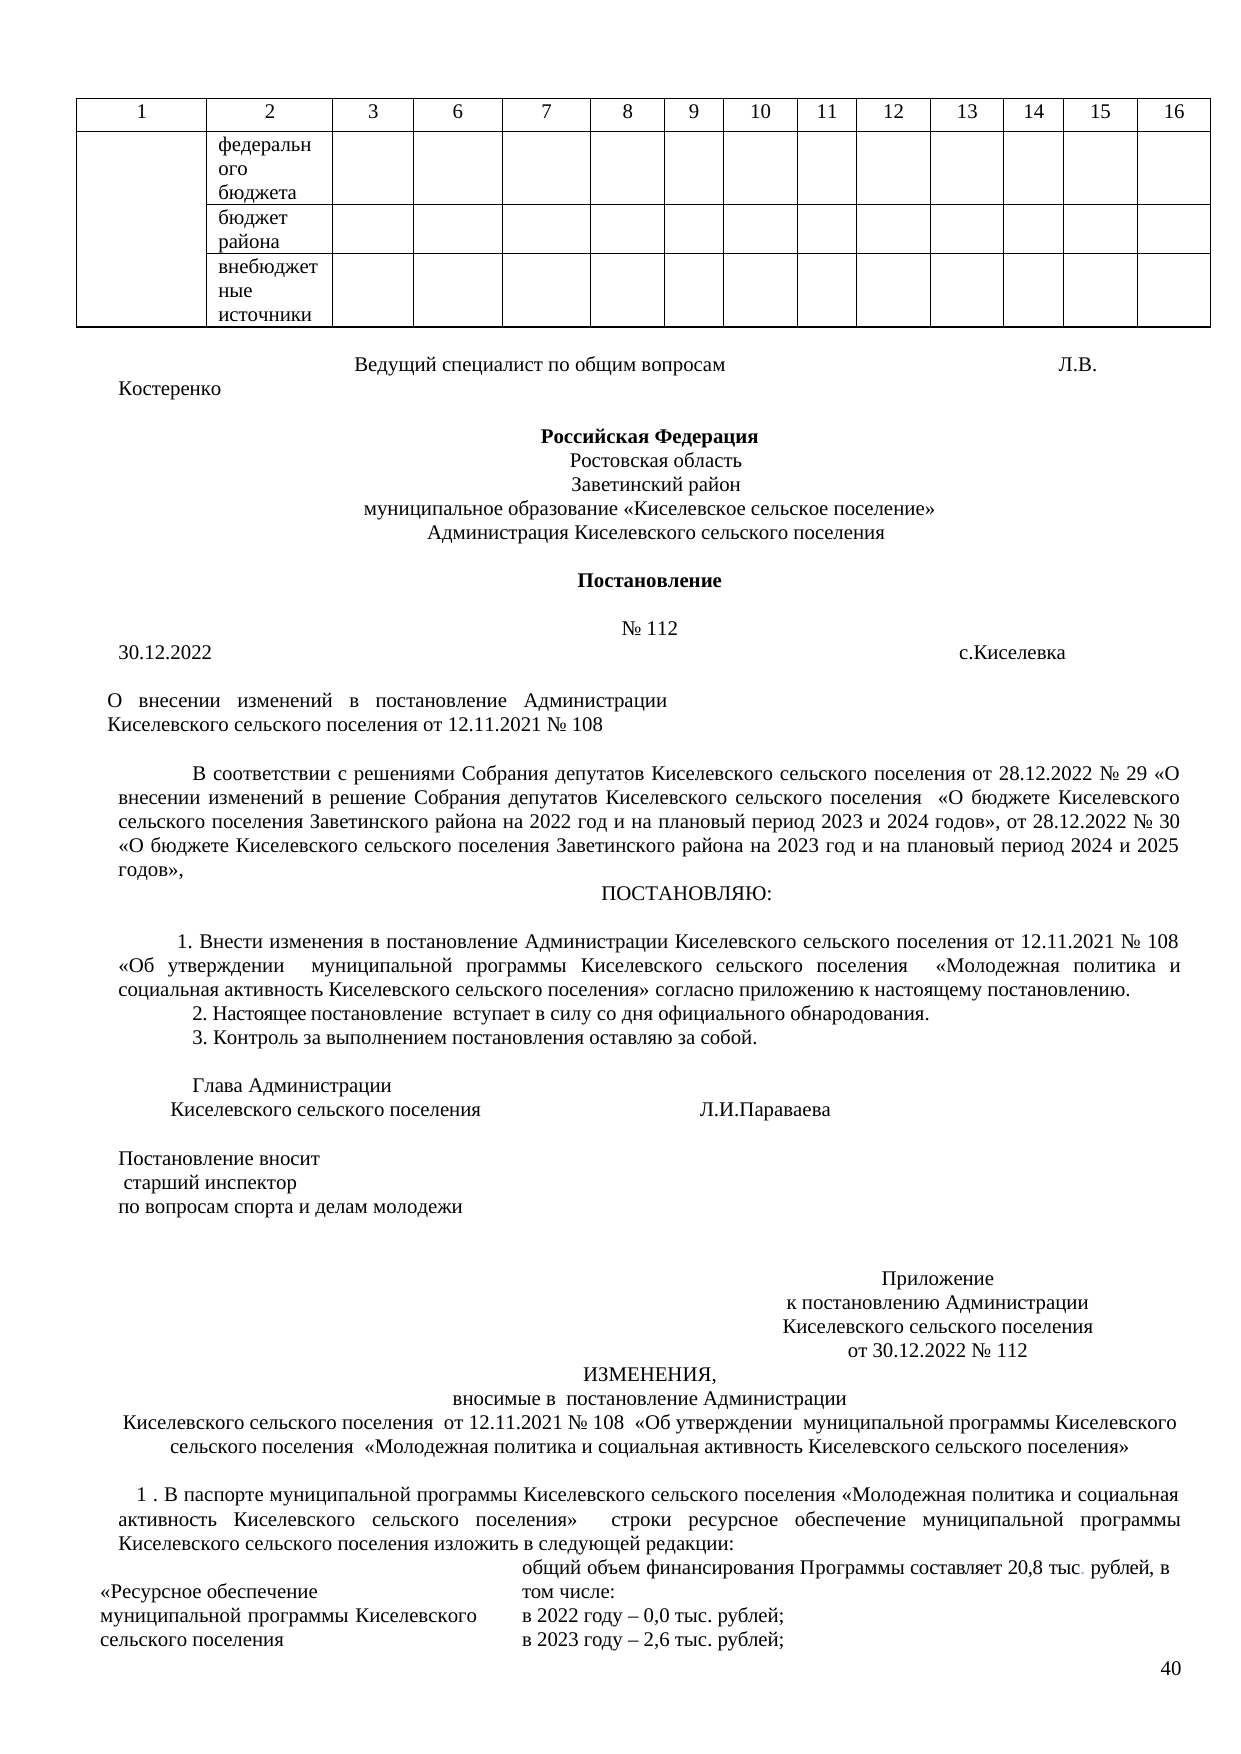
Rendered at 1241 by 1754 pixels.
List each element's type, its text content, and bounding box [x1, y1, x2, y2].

text ПОСТАНОВЛЯЮ: [118, 881, 1181, 905]
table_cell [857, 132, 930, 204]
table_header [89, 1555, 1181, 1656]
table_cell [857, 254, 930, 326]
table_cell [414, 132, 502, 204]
text к постановлению Администрации [694, 1290, 1181, 1314]
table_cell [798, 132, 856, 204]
subtitle Российская Федерация [118, 424, 1181, 448]
text Администрация Киселевского сельского поселения [231, 520, 1081, 544]
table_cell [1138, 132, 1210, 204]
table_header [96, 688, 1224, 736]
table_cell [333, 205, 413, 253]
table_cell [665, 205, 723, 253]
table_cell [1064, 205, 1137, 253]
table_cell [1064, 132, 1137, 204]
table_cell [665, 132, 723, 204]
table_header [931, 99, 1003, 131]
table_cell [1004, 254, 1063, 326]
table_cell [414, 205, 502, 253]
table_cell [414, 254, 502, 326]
text № 112 [118, 616, 1181, 640]
text Приложение [694, 1266, 1181, 1290]
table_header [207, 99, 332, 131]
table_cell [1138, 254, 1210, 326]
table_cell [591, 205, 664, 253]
text муниципальное образование «Киселевское сельское поселение» [118, 496, 1181, 520]
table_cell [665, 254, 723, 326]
text Киселевского сельского поселения Л.И.Параваева [118, 1097, 1181, 1121]
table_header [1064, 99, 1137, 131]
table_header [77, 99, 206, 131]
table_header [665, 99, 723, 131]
text Глава Администрации [118, 1073, 1181, 1097]
text старший инспектор [118, 1169, 1181, 1194]
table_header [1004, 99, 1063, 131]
text Постановление вносит [118, 1146, 1181, 1169]
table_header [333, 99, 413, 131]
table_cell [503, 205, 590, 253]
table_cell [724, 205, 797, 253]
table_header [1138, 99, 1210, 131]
text 2. Настоящее постановление вступает в силу со дня официального обнародования. [118, 1001, 1181, 1025]
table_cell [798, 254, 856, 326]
subtitle Постановление [118, 568, 1181, 592]
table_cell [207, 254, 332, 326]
text Ведущий специалист по общим вопросам Л.В. Костеренко [118, 351, 1181, 399]
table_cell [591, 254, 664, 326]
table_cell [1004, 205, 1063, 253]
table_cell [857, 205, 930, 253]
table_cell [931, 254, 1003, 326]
text 1. Внести изменения в постановление Администрации Киселевского сельского поселения от 12.11.2021 № 108 «Об утверждении муниципальной программы Киселевского сельского поселения «Молодежная политика и социальная активность Киселевского сельского поселения» согласно приложению к настоящему постановлению. [118, 929, 1181, 1001]
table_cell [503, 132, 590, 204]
text Заветинский район [231, 472, 1081, 496]
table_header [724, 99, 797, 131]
text Ростовская область [231, 448, 1081, 472]
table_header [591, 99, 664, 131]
text 3. Контроль за выполнением постановления оставляю за собой. [118, 1025, 1181, 1049]
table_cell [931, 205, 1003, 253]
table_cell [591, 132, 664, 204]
text ИЗМЕНЕНИЯ, [118, 1362, 1181, 1386]
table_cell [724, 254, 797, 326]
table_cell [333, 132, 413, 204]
text 30.12.2022 с.Киселевка [118, 640, 1181, 664]
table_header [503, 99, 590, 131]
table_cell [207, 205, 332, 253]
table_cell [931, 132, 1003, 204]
text В соответствии с решениями Собрания депутатов Киселевского сельского поселения от 28.12.2022 № 29 «О внесении изменений в решение Собрания депутатов Киселевского сельского поселения «О бюджете Киселевского сельского поселения Заветинского района на 2022 год и на плановый период 2023 и 2024 годов», от 28.12.2022 № 30 «О бюджете Киселевского сельского поселения Заветинского района на 2023 год и на плановый период 2024 и 2025 годов», [118, 761, 1181, 881]
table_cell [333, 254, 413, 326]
text Киселевского сельского поселения [694, 1314, 1181, 1338]
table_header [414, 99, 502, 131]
text 1 . В паспорте муниципальной программы Киселевского сельского поселения «Молодежная политика и социальная активность Киселевского сельского поселения» строки ресурсное обеспечение муниципальной программы Киселевского сельского поселения изложить в следующей редакции: [118, 1482, 1181, 1554]
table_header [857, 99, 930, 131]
text по вопросам спорта и делам молодежи [118, 1194, 1181, 1218]
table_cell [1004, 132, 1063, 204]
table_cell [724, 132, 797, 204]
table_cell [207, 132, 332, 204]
text от 30.12.2022 № 112 [694, 1338, 1181, 1362]
text вносимые в постановление Администрации [118, 1386, 1181, 1410]
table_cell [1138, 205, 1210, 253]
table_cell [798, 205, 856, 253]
text Киселевского сельского поселения от 12.11.2021 № 108 «Об утверждении муниципальной программы Киселевского сельского поселения «Молодежная политика и социальная активность Киселевского сельского поселения» [118, 1410, 1181, 1458]
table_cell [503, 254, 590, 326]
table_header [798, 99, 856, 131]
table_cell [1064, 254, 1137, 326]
